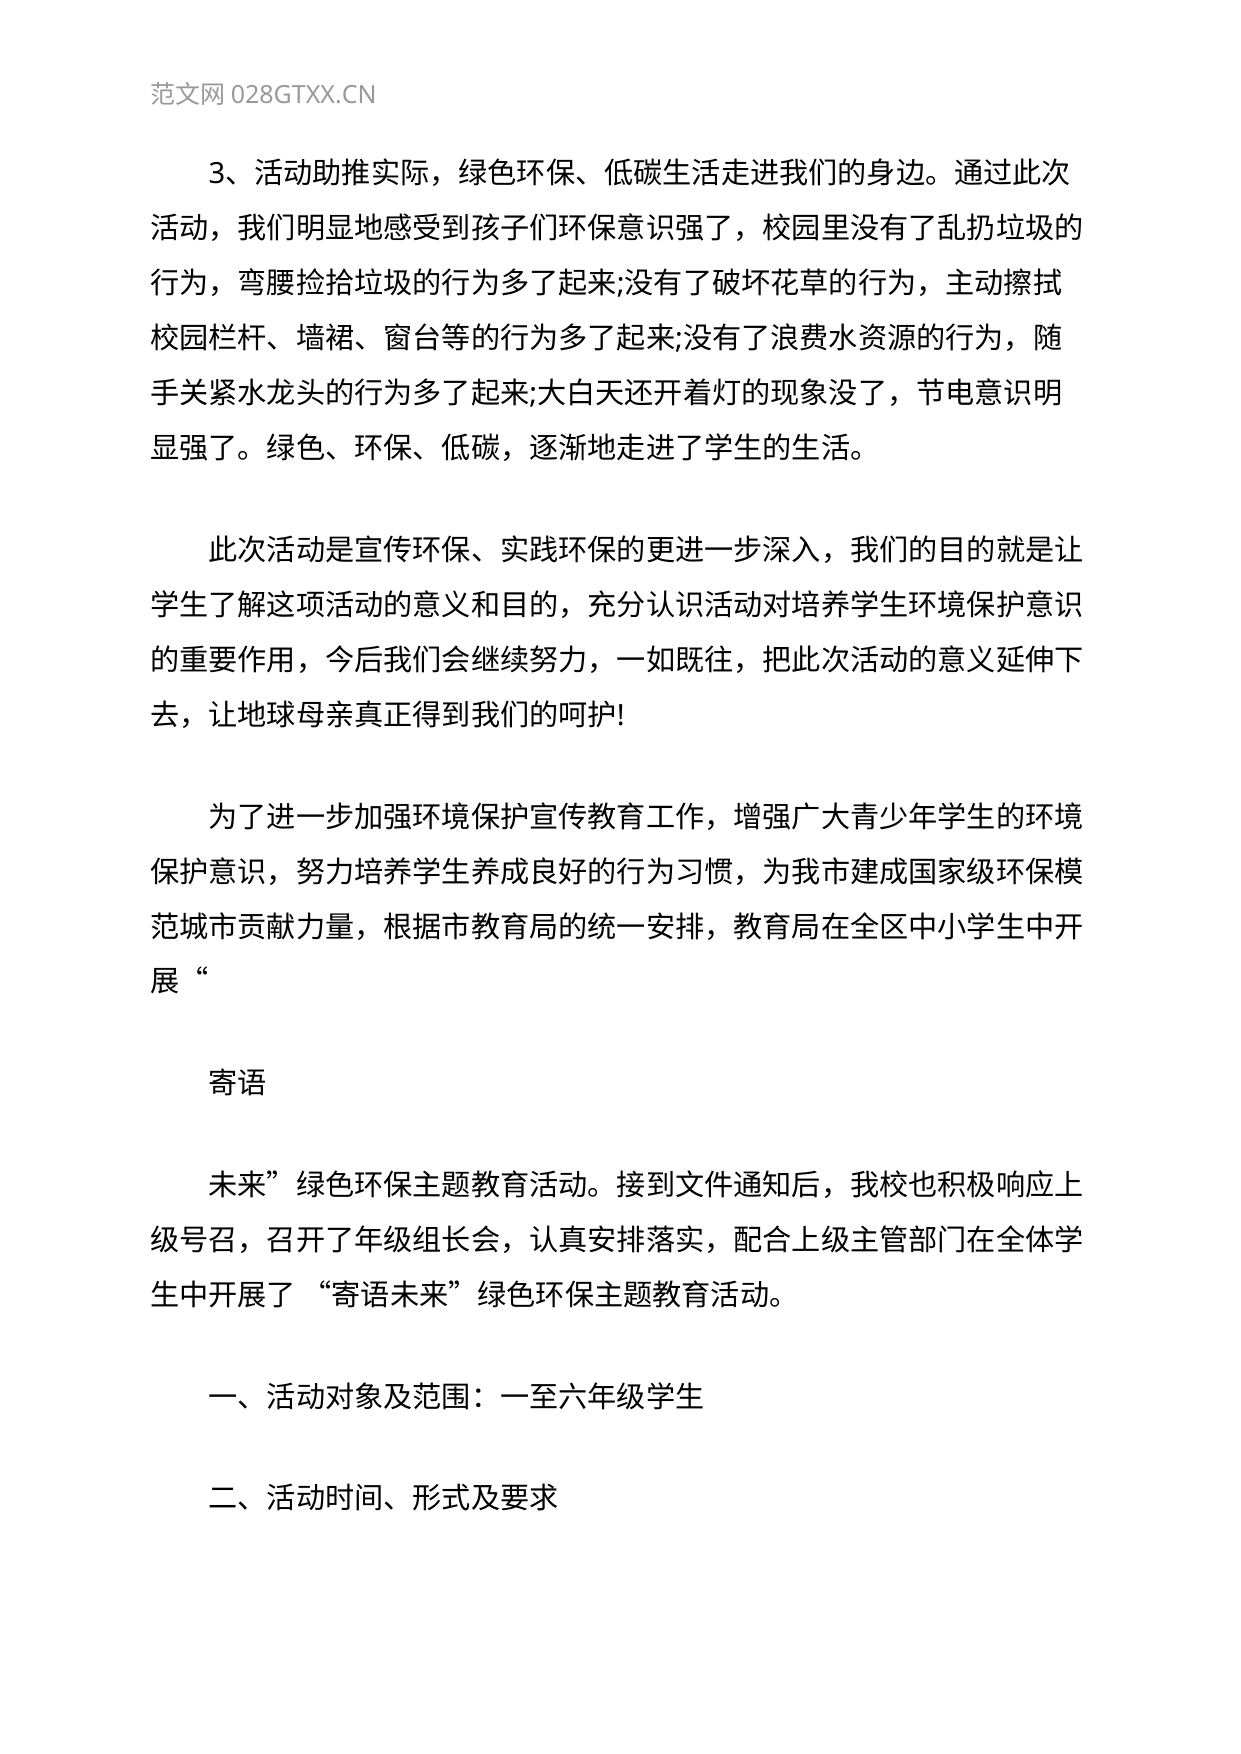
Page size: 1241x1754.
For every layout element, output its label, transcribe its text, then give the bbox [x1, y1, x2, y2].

text 二、活动时间、形式及要求 [150, 1475, 1090, 1517]
text 寄语 [150, 1060, 1090, 1102]
text 3、活动助推实际，绿色环保、低碳生活走进我们的身边。通过此次活动，我们明显地感受到孩子们环保意识强了，校园里没有了乱扔垃圾的行为，弯腰捡拾垃圾的行为多了起来;没有了破坏花草的行为，主动擦拭校园栏杆、墙裙、窗台等的行为多了起来;没有了浪费水资源的行为，随手关紧水龙头的行为多了起来;大白天还开着灯的现象没了，节电意识明显强了。绿色、环保、低碳，逐渐地走进了学生的生活。 [150, 150, 1090, 467]
text 为了进一步加强环境保护宣传教育工作，增强广大青少年学生的环境保护意识，努力培养学生养成良好的行为习惯，为我市建成国家级环保模范城市贡献力量，根据市教育局的统一安排，教育局在全区中小学生中开展“ [150, 793, 1090, 1000]
text 此次活动是宣传环保、实践环保的更进一步深入，我们的目的就是让学生了解这项活动的意义和目的，充分认识活动对培养学生环境保护意识的重要作用，今后我们会继续努力，一如既往，把此次活动的意义延伸下去，让地球母亲真正得到我们的呵护! [150, 527, 1090, 734]
text 未来”绿色环保主题教育活动。接到文件通知后，我校也积极响应上级号召，召开了年级组长会，认真安排落实，配合上级主管部门在全体学生中开展了 “寄语未来”绿色环保主题教育活动。 [150, 1162, 1090, 1314]
text 一、活动对象及范围：一至六年级学生 [150, 1373, 1090, 1415]
